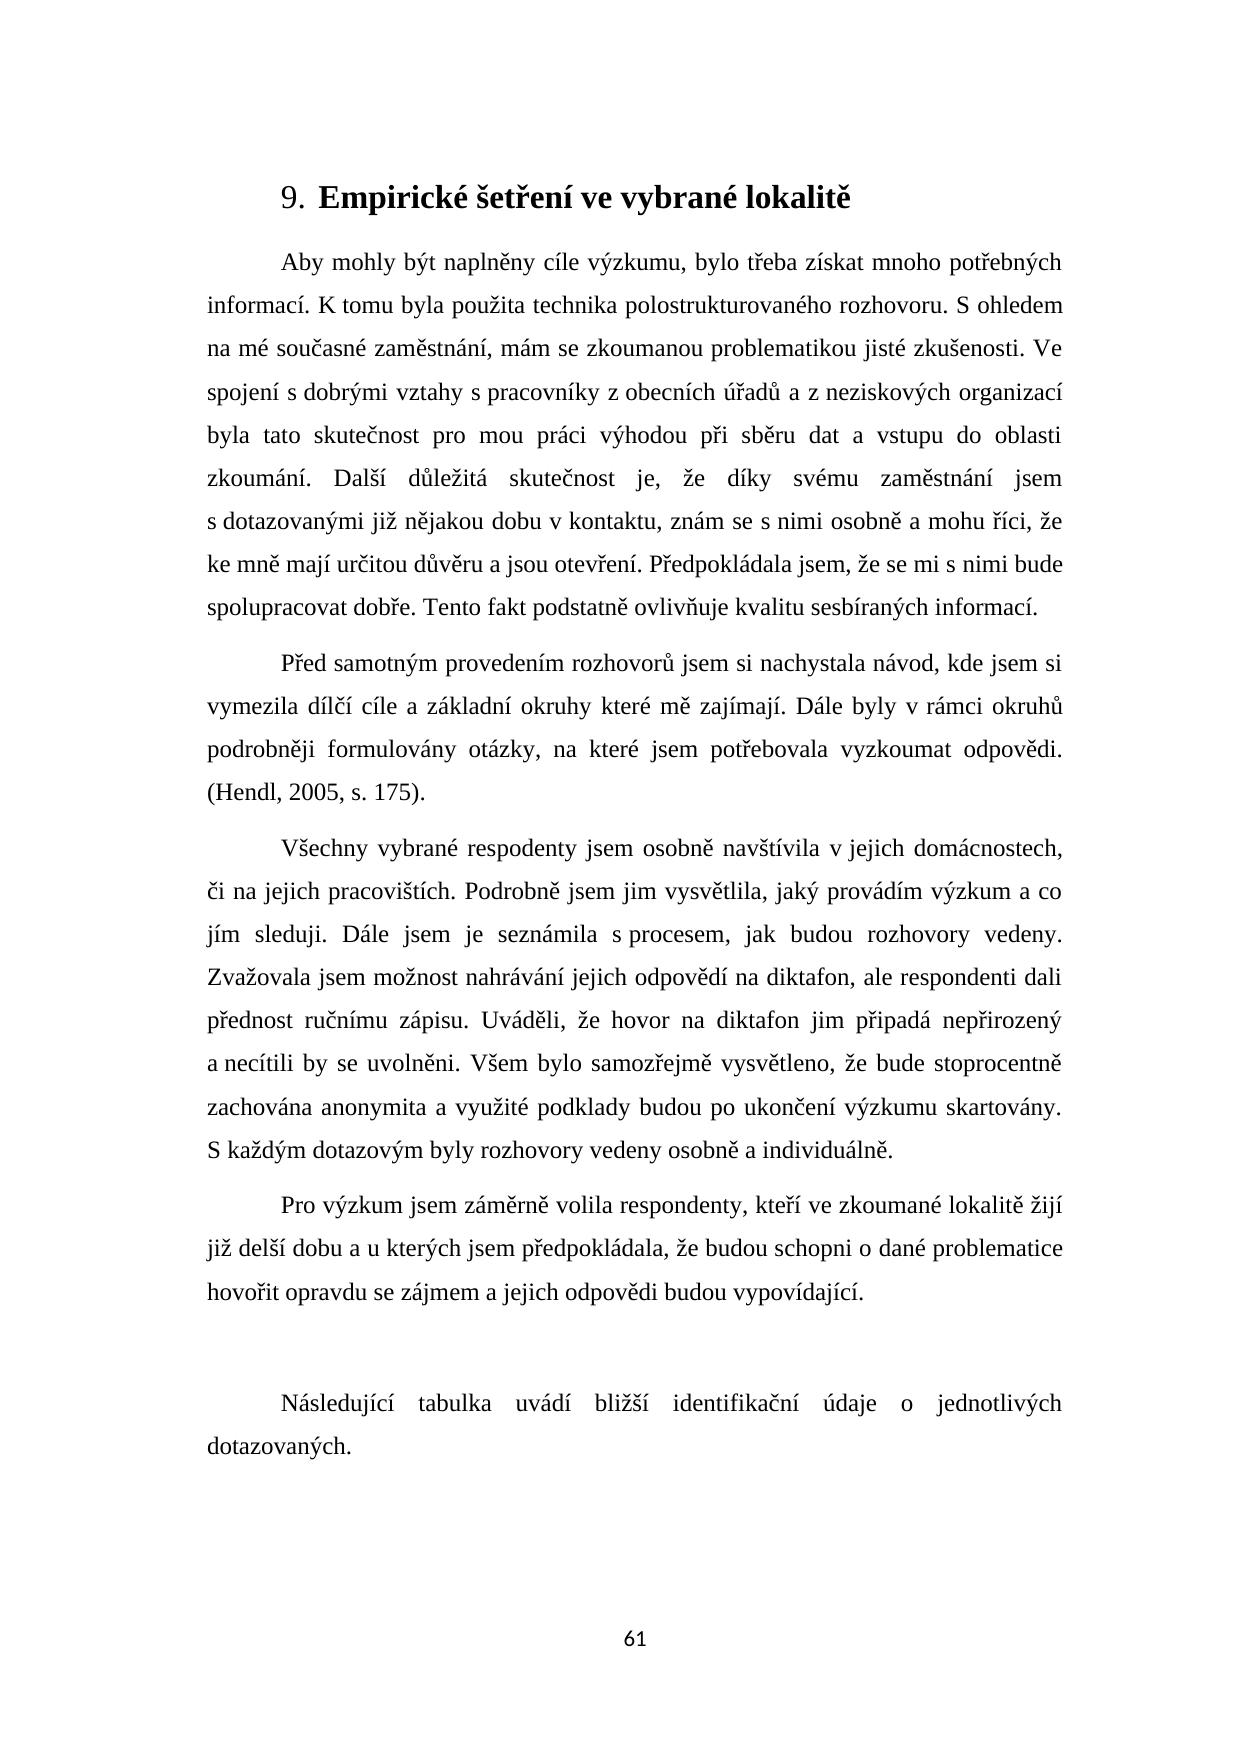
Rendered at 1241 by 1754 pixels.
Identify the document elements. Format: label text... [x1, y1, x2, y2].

text Aby mohly být naplněny cíle výzkumu, bylo třeba získat mnoho potřebných informací. K tomu byla použita technika polostrukturovaného rozhovoru. S ohledem na mé současné zaměstnání, mám se zkoumanou problematikou jisté zkušenosti. Ve spojení s dobrými vztahy s pracovníky z obecních úřadů a z neziskových organizací byla tato skutečnost pro mou práci výhodou při sběru dat a vstupu do oblasti zkoumání. Další důležitá skutečnost je, že díky svému zaměstnání jsem s dotazovanými již nějakou dobu v kontaktu, znám se s nimi osobně a mohu říci, že ke mně mají určitou důvěru a jsou otevření. Předpokládala jsem, že se mi s nimi bude spolupracovat dobře. Tento fakt podstatně ovlivňuje kvalitu sesbíraných informací. [207, 247, 1063, 621]
text Empirické šetření ve vybrané lokalitě [281, 177, 1063, 216]
text Před samotným provedením rozhovorů jsem si nachystala návod, kde jsem si vymezila dílčí cíle a základní okruhy které mě zajímají. Dále byly v rámci okruhů podrobněji formulovány otázky, na které jsem potřebovala vyzkoumat odpovědi. (Hendl, 2005, s. 175). [207, 648, 1063, 806]
text Všechny vybrané respodenty jsem osobně navštívila v jejich domácnostech, či na jejich pracovištích. Podrobně jsem jim vysvětlila, jaký provádím výzkum a co jím sleduji. Dále jsem je seznámila s procesem, jak budou rozhovory vedeny. Zvažovala jsem možnost nahrávání jejich odpovědí na diktafon, ale respondenti dali přednost ručnímu zápisu. Uváděli, že hovor na diktafon jim připadá nepřirozený a necítili by se uvolněni. Všem bylo samozřejmě vysvětleno, že bude stoprocentně zachována anonymita a využité podklady budou po ukončení výzkumu skartovány. S každým dotazovým byly rozhovory vedeny osobně a individuálně. [207, 833, 1063, 1163]
text Pro výzkum jsem záměrně volila respondenty, kteří ve zkoumané lokalitě žijí již delší dobu a u kterých jsem předpokládala, že budou schopni o dané problematice hovořit opravdu se zájmem a jejich odpovědi budou vypovídající. [207, 1190, 1063, 1305]
text Následující tabulka uvádí bližší identifikační údaje o jednotlivých dotazovaných. [207, 1388, 1063, 1460]
